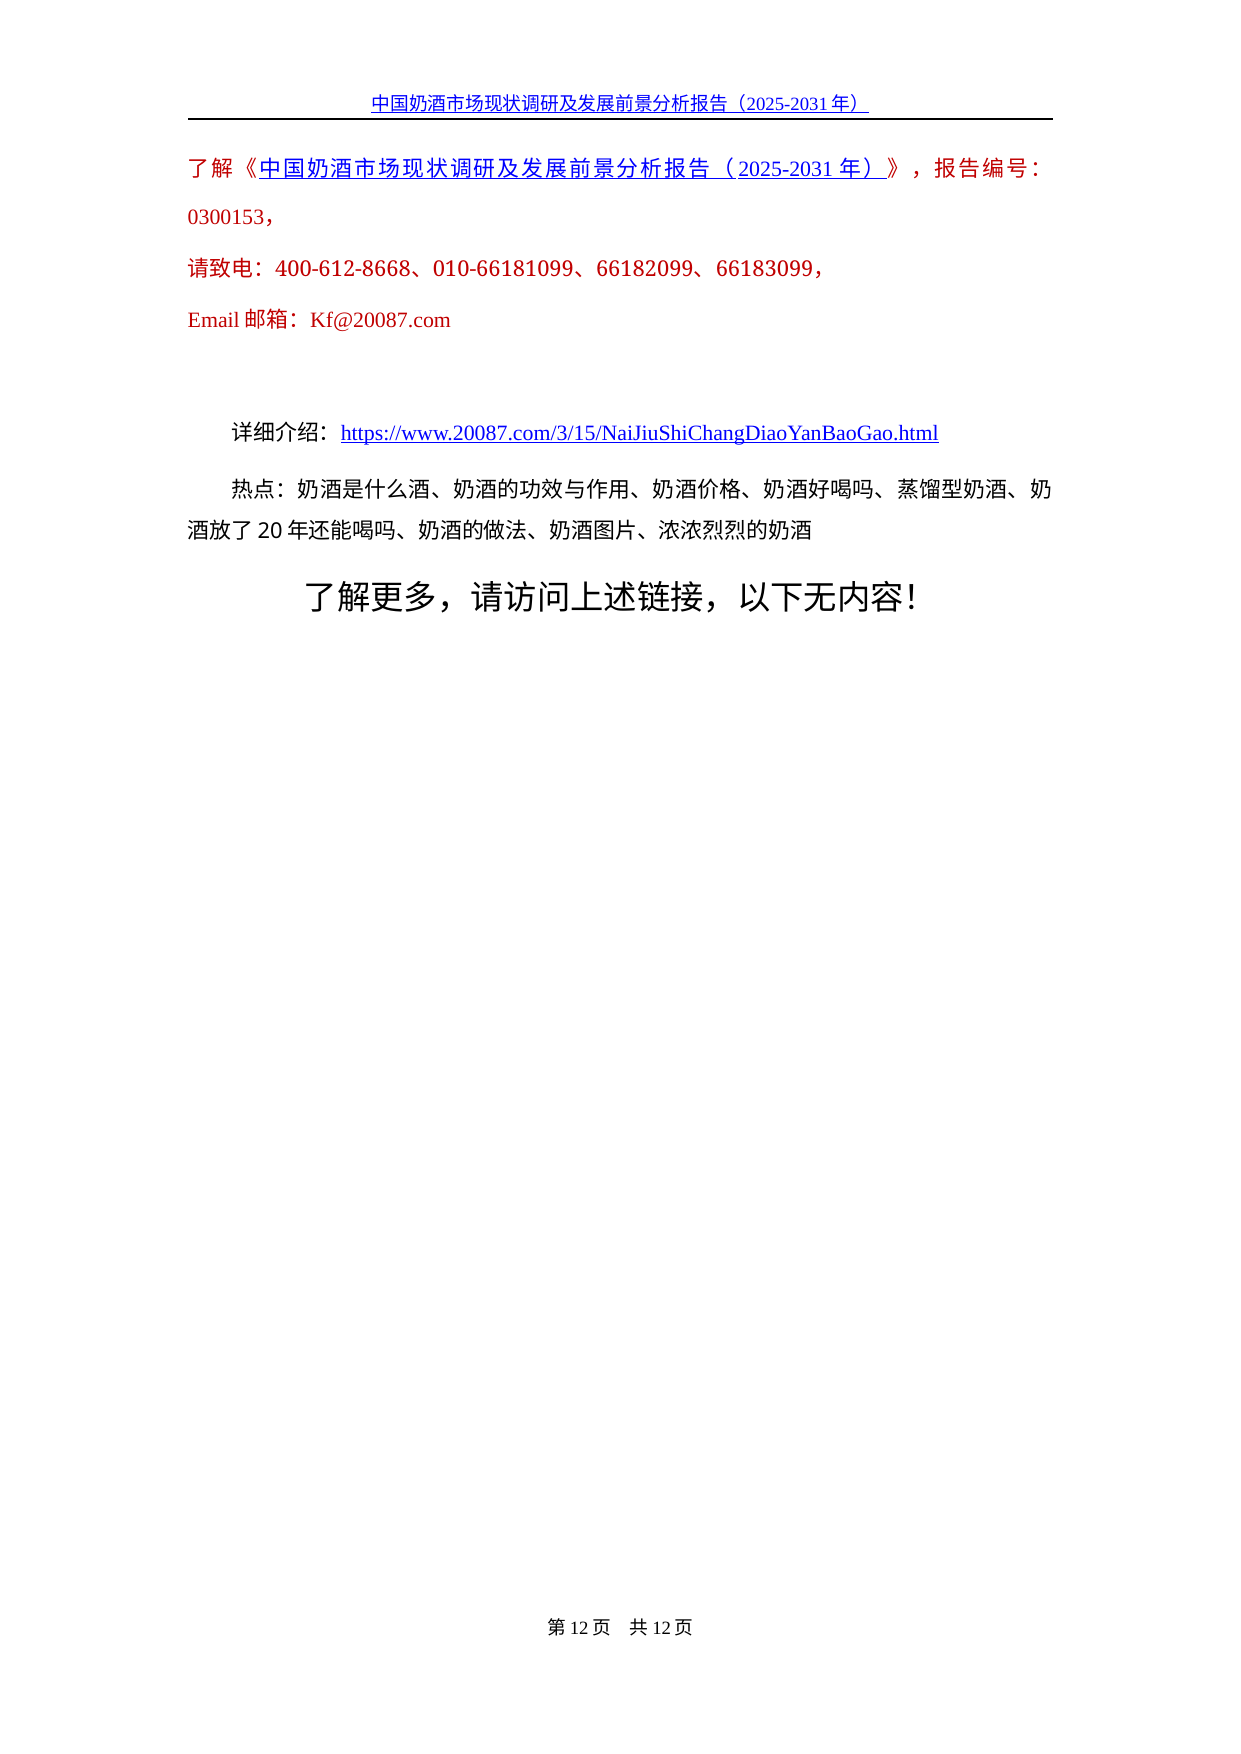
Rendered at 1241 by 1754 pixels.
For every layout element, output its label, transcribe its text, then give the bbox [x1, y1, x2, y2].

text Email邮箱：Kf@20087.com [187, 302, 1053, 334]
text 热点：奶酒是什么酒、奶酒的功效与作用、奶酒价格、奶酒好喝吗、蒸馏型奶酒、奶酒放了20年还能喝吗、奶酒的做法、奶酒图片、浓浓烈烈的奶酒 [187, 472, 1053, 545]
text 请致电：400-612-8668、010-66181099、66182099、66183099， [187, 251, 1053, 283]
text 详细介绍：https://www.20087.com/3/15/NaiJiuShiChangDiaoYanBaoGao.html [187, 415, 1053, 447]
text 了解《中国奶酒市场现状调研及发展前景分析报告（2025-2031年）》，报告编号：0300153， [187, 150, 1053, 231]
title 了解更多，请访问上述链接，以下无内容！ [187, 562, 1053, 627]
